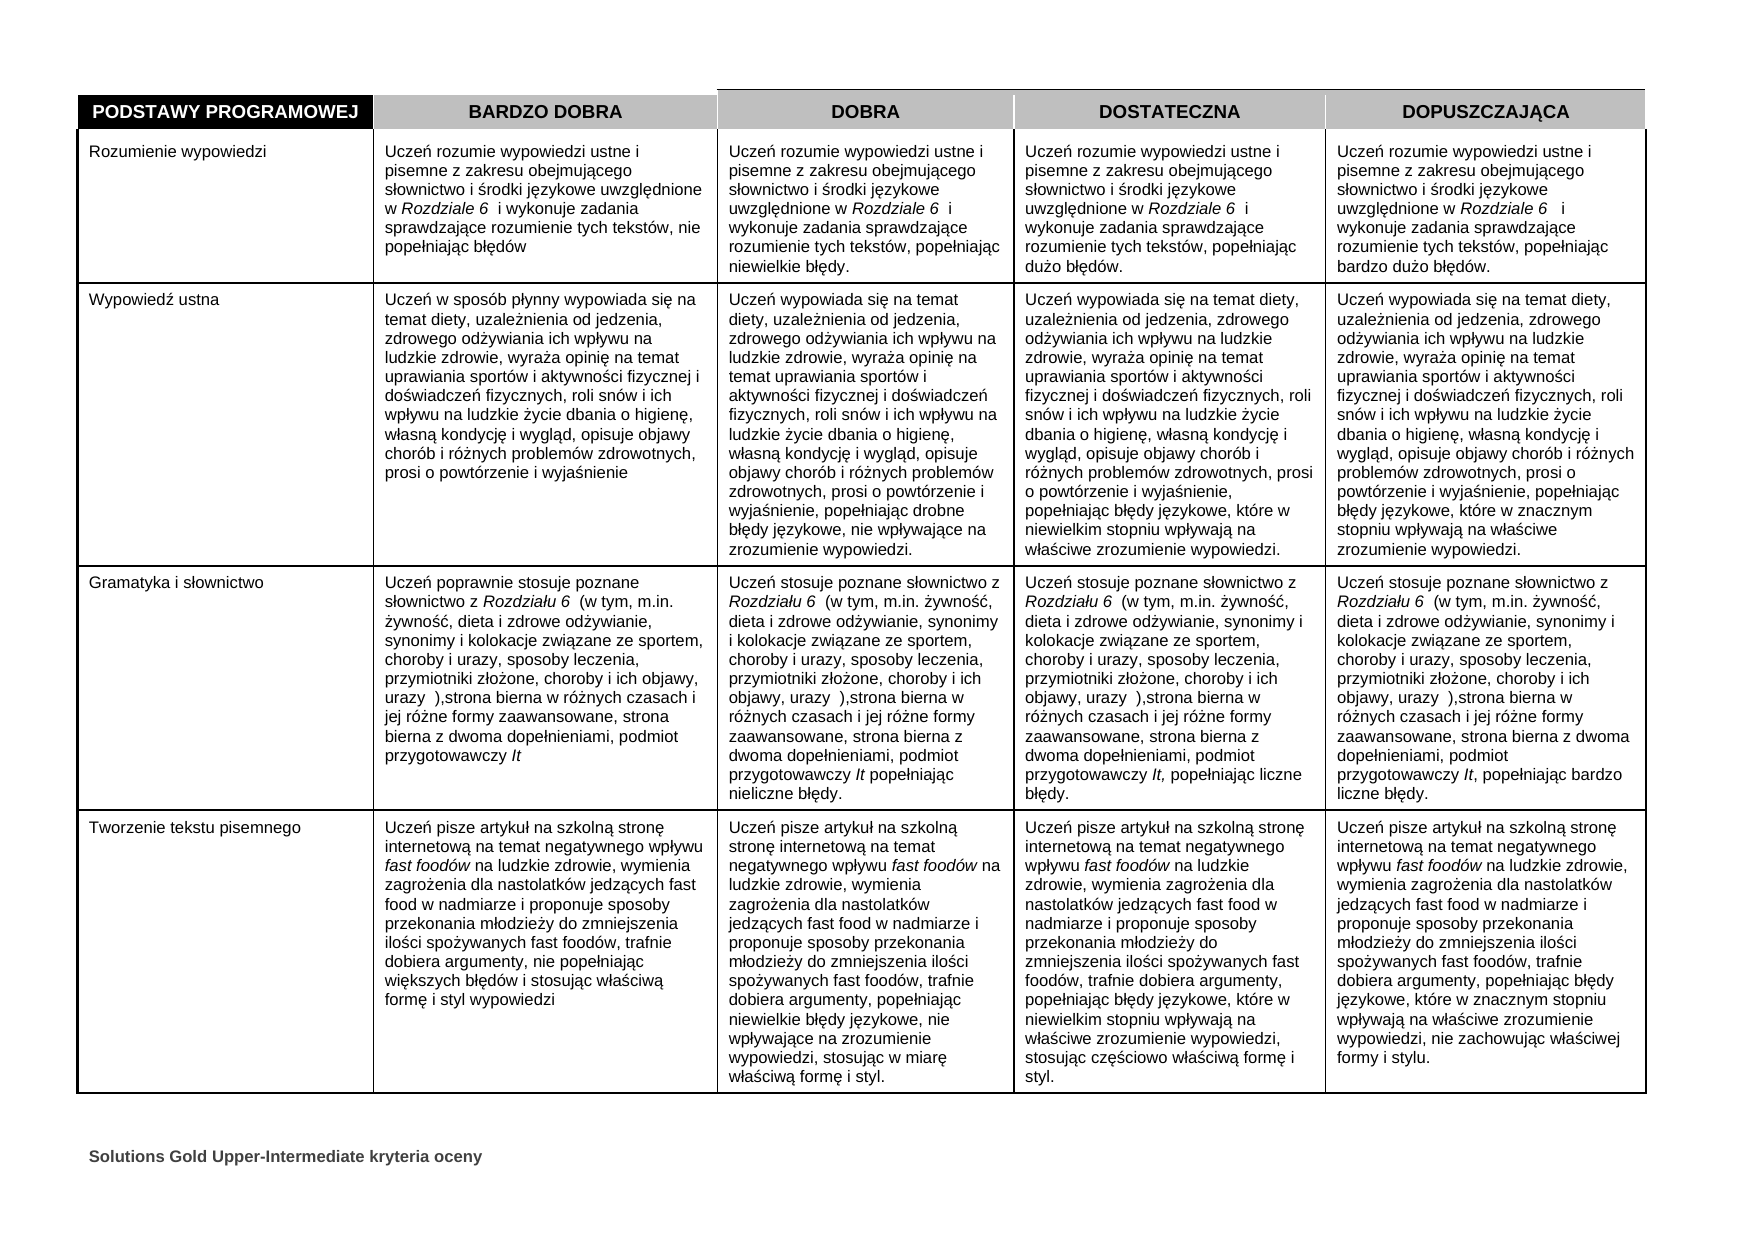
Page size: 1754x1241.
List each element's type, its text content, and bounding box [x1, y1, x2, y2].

table_cell Wypowiedź ustna [79, 284, 373, 565]
table_cell DOPUSZCZAJĄCA [1326, 90, 1645, 129]
table_cell Uczeń pisze artykuł na szkolną stronę internetową na temat negatywnego wpływu fast foodów na ludzkie zdrowie, wymienia zagrożenia dla nastolatków jedzących fast food w nadmiarze i proponuje sposoby przekonania młodzieży do zmniejszenia ilości spożywanych fast foodów, trafnie dobiera argumenty, popełniając niewielkie błędy językowe, nie wpływające na zrozumienie wypowiedzi, stosując w miarę właściwą formę i styl. [718, 811, 1013, 1092]
table_cell Uczeń wypowiada się na temat diety, uzależnienia od jedzenia, zdrowego odżywiania ich wpływu na ludzkie zdrowie, wyraża opinię na temat uprawiania sportów i aktywności fizycznej i doświadczeń fizycznych, roli snów i ich wpływu na ludzkie życie dbania o higienę, własną kondycję i wygląd, opisuje objawy chorób i różnych problemów zdrowotnych, prosi o powtórzenie i wyjaśnienie, popełniając błędy językowe, które w niewielkim stopniu wpływają na właściwe zrozumienie wypowiedzi. [1015, 284, 1325, 565]
table_cell Uczeń pisze artykuł na szkolną stronę internetową na temat negatywnego wpływu fast foodów na ludzkie zdrowie, wymienia zagrożenia dla nastolatków jedzących fast food w nadmiarze i proponuje sposoby przekonania młodzieży do zmniejszenia ilości spożywanych fast foodów, trafnie dobiera argumenty, nie popełniając większych błędów i stosując właściwą formę i styl wypowiedzi [374, 811, 717, 1092]
table_cell BARDZO DOBRA [374, 95, 717, 129]
table_cell Uczeń pisze artykuł na szkolną stronę internetową na temat negatywnego wpływu fast foodów na ludzkie zdrowie, wymienia zagrożenia dla nastolatków jedzących fast food w nadmiarze i proponuje sposoby przekonania młodzieży do zmniejszenia ilości spożywanych fast foodów, trafnie dobiera argumenty, popełniając błędy językowe, które w niewielkim stopniu wpływają na właściwe zrozumienie wypowiedzi, stosując częściowo właściwą formę i styl. [1015, 811, 1325, 1092]
table_cell Rozumienie wypowiedzi [79, 135, 373, 282]
table_cell Uczeń stosuje poznane słownictwo z Rozdziału 6 (w tym, m.in. żywność, dieta i zdrowe odżywianie, synonimy i kolokacje związane ze sportem, choroby i urazy, sposoby leczenia, przymiotniki złożone, choroby i ich objawy, urazy ),strona bierna w różnych czasach i jej różne formy zaawansowane, strona bierna z dwoma dopełnieniami, podmiot przygotowawczy It, popełniając bardzo liczne błędy. [1326, 567, 1645, 809]
table_cell Uczeń wypowiada się na temat diety, uzależnienia od jedzenia, zdrowego odżywiania ich wpływu na ludzkie zdrowie, wyraża opinię na temat uprawiania sportów i aktywności fizycznej i doświadczeń fizycznych, roli snów i ich wpływu na ludzkie życie dbania o higienę, własną kondycję i wygląd, opisuje objawy chorób i różnych problemów zdrowotnych, prosi o powtórzenie i wyjaśnienie, popełniając drobne błędy językowe, nie wpływające na zrozumienie wypowiedzi. [718, 284, 1013, 565]
table_cell DOBRA [718, 90, 1014, 129]
table_cell Uczeń poprawnie stosuje poznane słownictwo z Rozdziału 6 (w tym, m.in. żywność, dieta i zdrowe odżywianie, synonimy i kolokacje związane ze sportem, choroby i urazy, sposoby leczenia, przymiotniki złożone, choroby i ich objawy, urazy ),strona bierna w różnych czasach i jej różne formy zaawansowane, strona bierna z dwoma dopełnieniami, podmiot przygotowawczy It [374, 567, 717, 809]
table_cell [78, 95, 373, 129]
table_cell Uczeń rozumie wypowiedzi ustne i pisemne z zakresu obejmującego słownictwo i środki językowe uwzględnione w Rozdziale 6 i wykonuje zadania sprawdzające rozumienie tych tekstów, popełniając bardzo dużo błędów. [1326, 135, 1645, 282]
table_cell DOSTATECZNA [1014, 90, 1326, 129]
table_cell Uczeń pisze artykuł na szkolną stronę internetową na temat negatywnego wpływu fast foodów na ludzkie zdrowie, wymienia zagrożenia dla nastolatków jedzących fast food w nadmiarze i proponuje sposoby przekonania młodzieży do zmniejszenia ilości spożywanych fast foodów, trafnie dobiera argumenty, popełniając błędy językowe, które w znacznym stopniu wpływają na właściwe zrozumienie wypowiedzi, nie zachowując właściwej formy i stylu. [1326, 811, 1645, 1092]
table_cell Uczeń rozumie wypowiedzi ustne i pisemne z zakresu obejmującego słownictwo i środki językowe uwzględnione w Rozdziale 6 i wykonuje zadania sprawdzające rozumienie tych tekstów, popełniając dużo błędów. [1015, 135, 1325, 282]
table_cell Tworzenie tekstu pisemnego [79, 811, 373, 1092]
table_cell Uczeń rozumie wypowiedzi ustne i pisemne z zakresu obejmującego słownictwo i środki językowe uwzględnione w Rozdziale 6 i wykonuje zadania sprawdzające rozumienie tych tekstów, popełniając niewielkie błędy. [718, 135, 1013, 282]
table_cell Gramatyka i słownictwo [79, 567, 373, 809]
table_cell Uczeń rozumie wypowiedzi ustne i pisemne z zakresu obejmującego słownictwo i środki językowe uwzględnione w Rozdziale 6 i wykonuje zadania sprawdzające rozumienie tych tekstów, nie popełniając błędów [374, 135, 717, 282]
table_cell Uczeń wypowiada się na temat diety, uzależnienia od jedzenia, zdrowego odżywiania ich wpływu na ludzkie zdrowie, wyraża opinię na temat uprawiania sportów i aktywności fizycznej i doświadczeń fizycznych, roli snów i ich wpływu na ludzkie życie dbania o higienę, własną kondycję i wygląd, opisuje objawy chorób i różnych problemów zdrowotnych, prosi o powtórzenie i wyjaśnienie, popełniając błędy językowe, które w znacznym stopniu wpływają na właściwe zrozumienie wypowiedzi. [1326, 284, 1645, 565]
table_cell Uczeń w sposób płynny wypowiada się na temat diety, uzależnienia od jedzenia, zdrowego odżywiania ich wpływu na ludzkie zdrowie, wyraża opinię na temat uprawiania sportów i aktywności fizycznej i doświadczeń fizycznych, roli snów i ich wpływu na ludzkie życie dbania o higienę, własną kondycję i wygląd, opisuje objawy chorób i różnych problemów zdrowotnych, prosi o powtórzenie i wyjaśnienie [374, 284, 717, 565]
table_cell Uczeń stosuje poznane słownictwo z Rozdziału 6 (w tym, m.in. żywność, dieta i zdrowe odżywianie, synonimy i kolokacje związane ze sportem, choroby i urazy, sposoby leczenia, przymiotniki złożone, choroby i ich objawy, urazy ),strona bierna w różnych czasach i jej różne formy zaawansowane, strona bierna z dwoma dopełnieniami, podmiot przygotowawczy It popełniając nieliczne błędy. [718, 567, 1013, 809]
table_cell Uczeń stosuje poznane słownictwo z Rozdziału 6 (w tym, m.in. żywność, dieta i zdrowe odżywianie, synonimy i kolokacje związane ze sportem, choroby i urazy, sposoby leczenia, przymiotniki złożone, choroby i ich objawy, urazy ),strona bierna w różnych czasach i jej różne formy zaawansowane, strona bierna z dwoma dopełnieniami, podmiot przygotowawczy It, popełniając liczne błędy. [1015, 567, 1325, 809]
